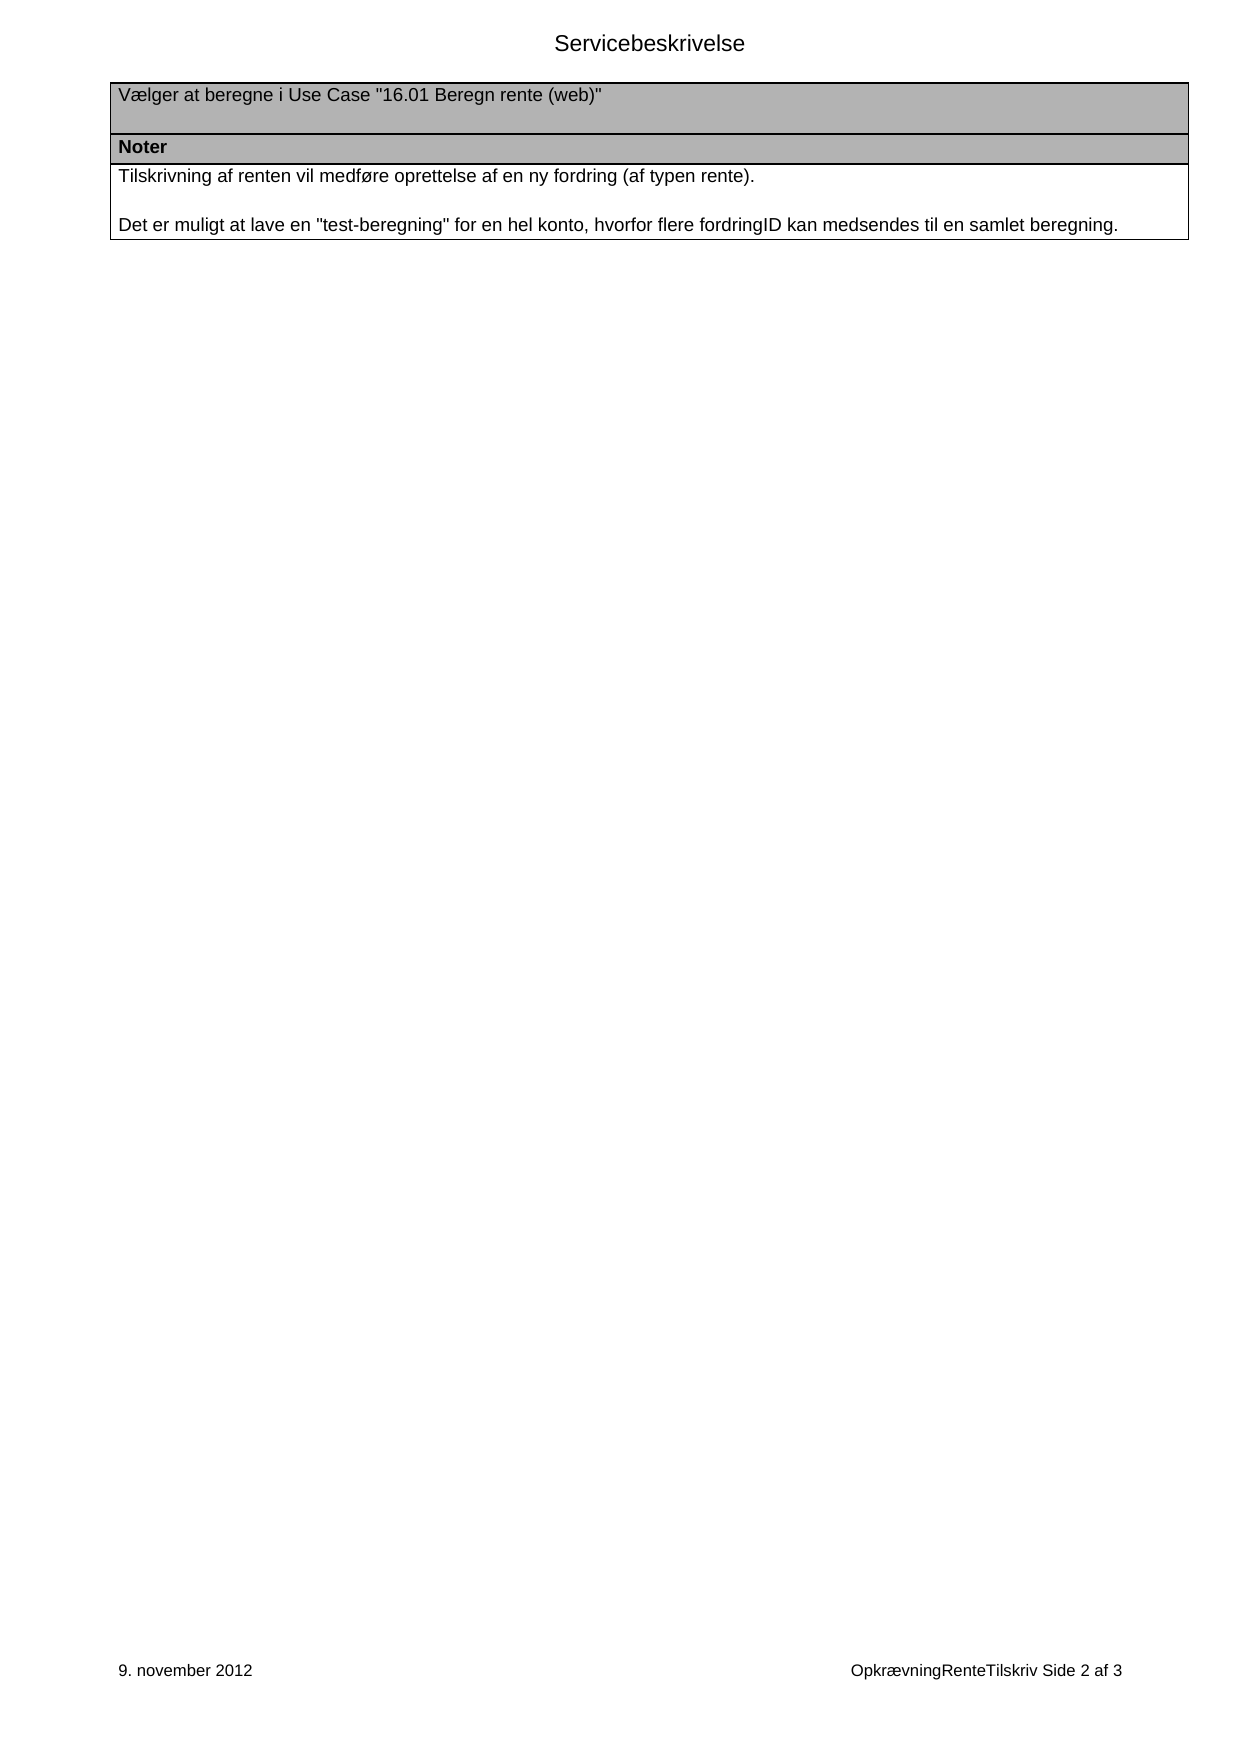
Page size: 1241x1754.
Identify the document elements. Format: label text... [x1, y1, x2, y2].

table_cell Noter [111, 135, 1188, 163]
table_cell Tilskrivning af renten vil medføre oprettelse af en ny fordring (af typen rente). Det er muligt at lave en "test-beregning" for en hel konto, hvorfor flere fordringID kan medsendes til en samlet beregning. [111, 165, 1188, 239]
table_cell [111, 84, 1188, 133]
